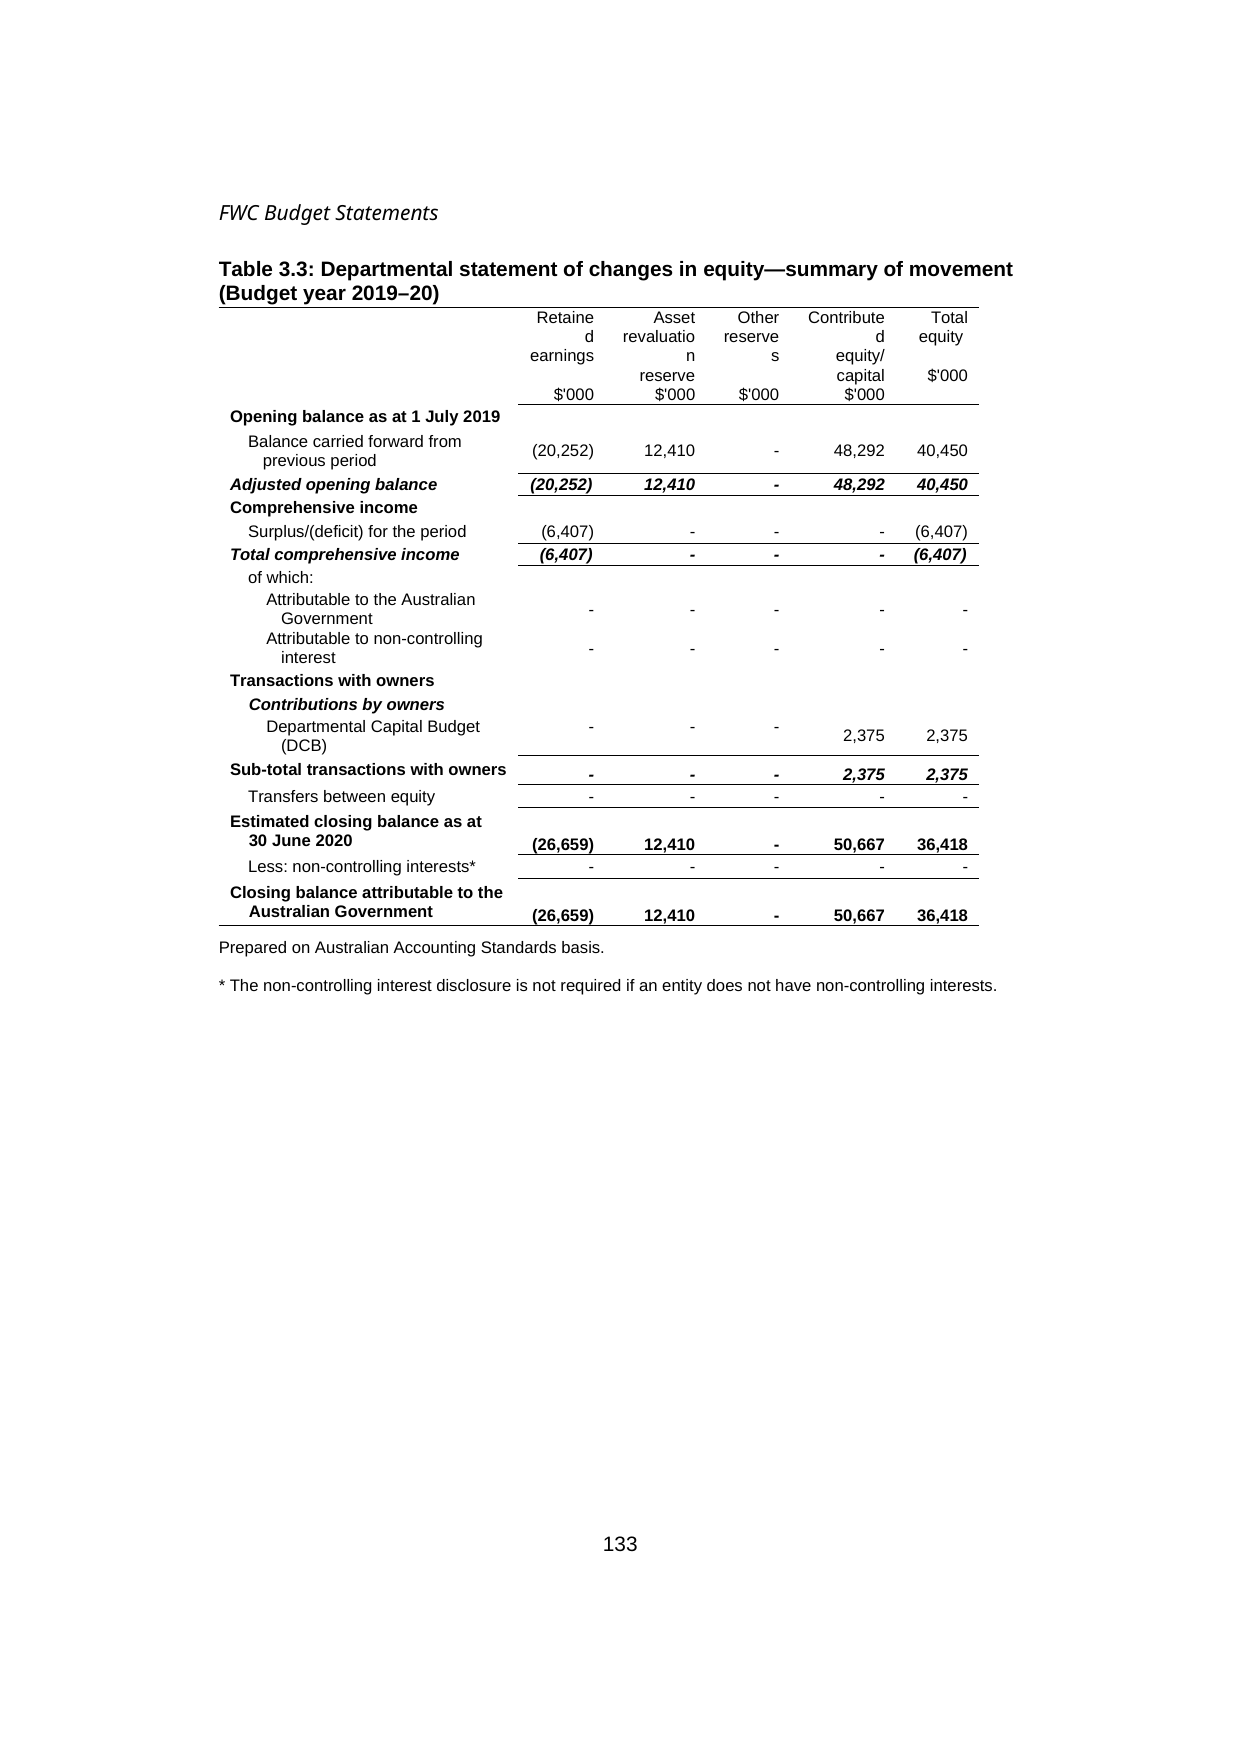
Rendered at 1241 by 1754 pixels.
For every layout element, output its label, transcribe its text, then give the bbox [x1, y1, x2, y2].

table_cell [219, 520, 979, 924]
text * The non-controlling interest disclosure is not required if an entity does not have non-controlling interests. [218, 970, 1022, 997]
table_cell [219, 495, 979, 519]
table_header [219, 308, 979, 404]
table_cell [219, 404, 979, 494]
text Prepared on Australian Accounting Standards basis. [218, 938, 1033, 957]
subtitle Table 3.3: Departmental statement of changes in equity—summary of movement (Budget year 2019–20) [218, 257, 1022, 305]
